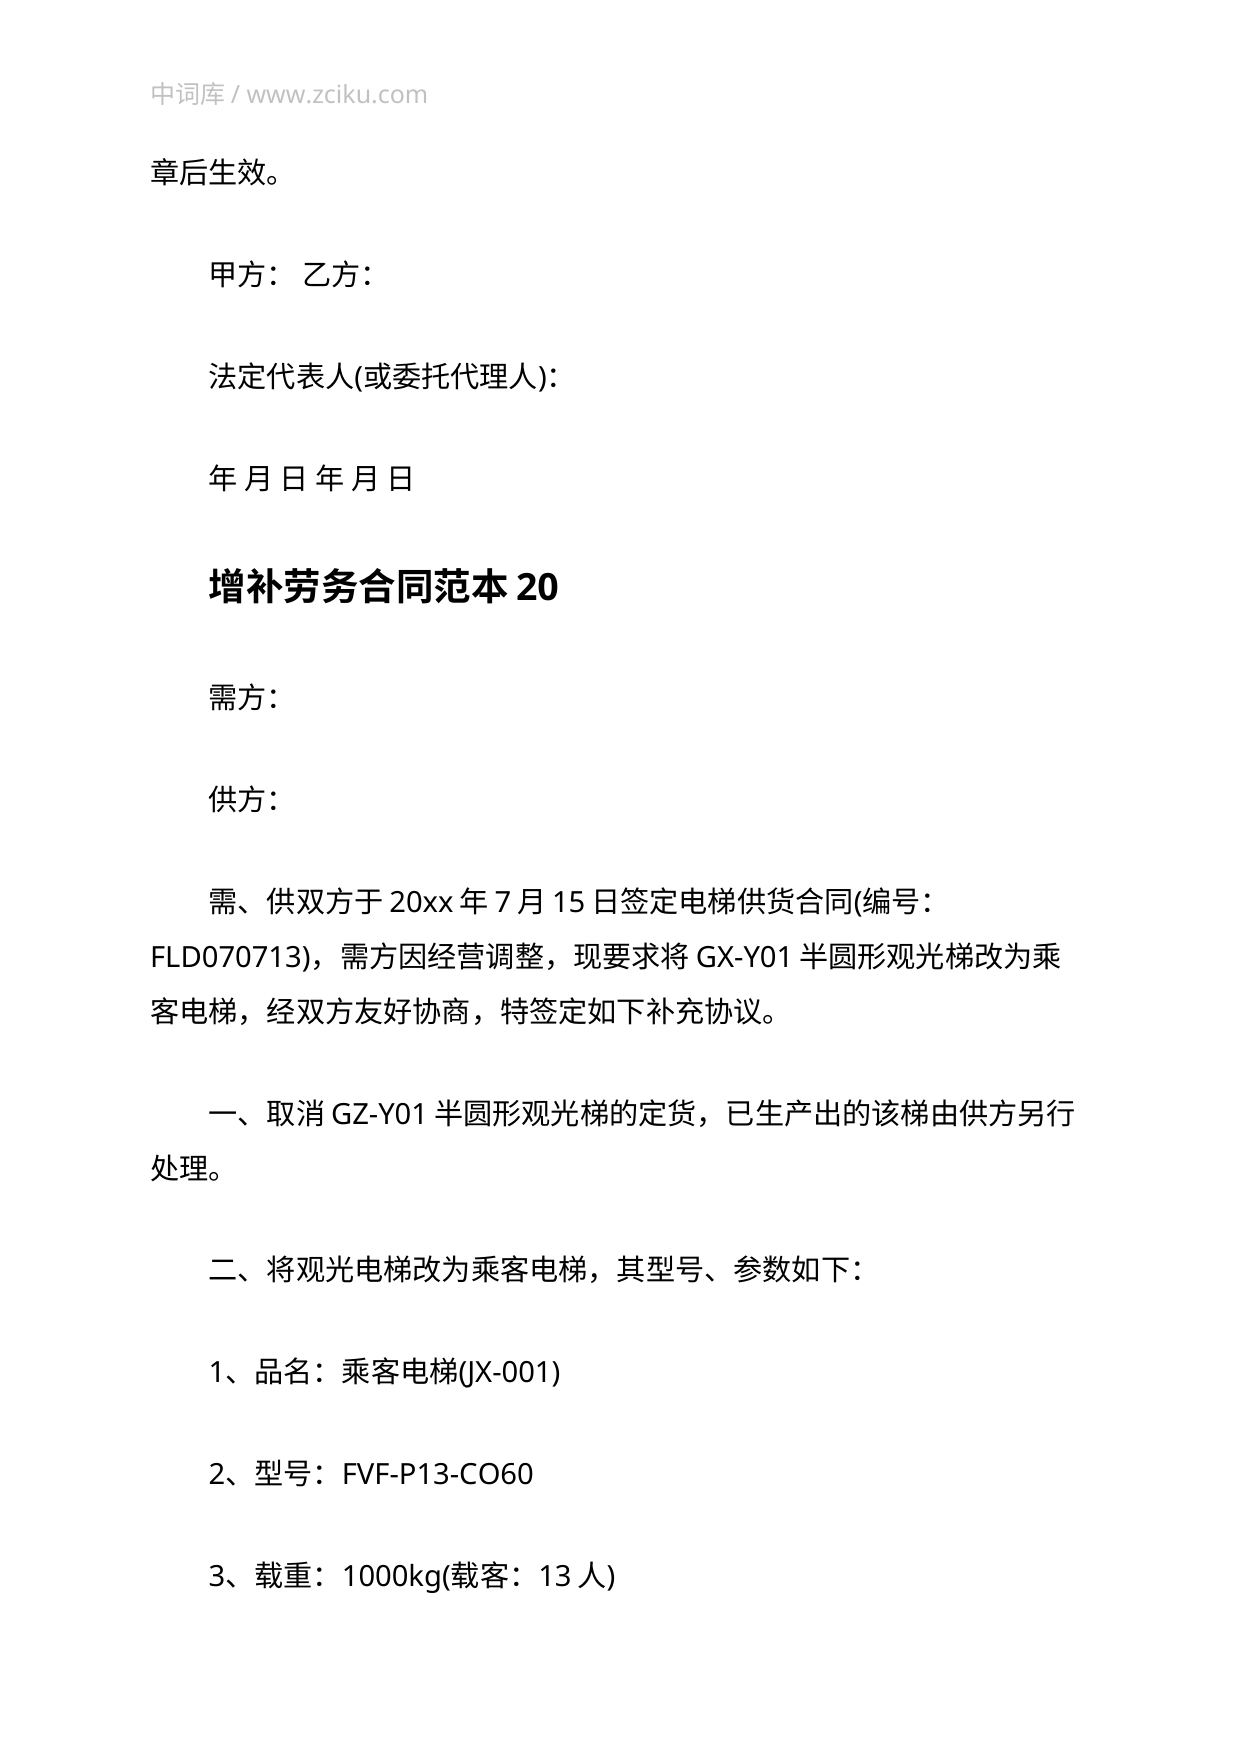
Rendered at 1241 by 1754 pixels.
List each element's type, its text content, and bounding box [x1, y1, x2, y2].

text 3、载重：1000kg(载客：13人) [150, 1553, 1090, 1595]
text 年 月 日 年 月 日 [150, 456, 1090, 498]
text 供方： [150, 777, 1090, 819]
text 一、取消GZ-Y01半圆形观光梯的定货，已生产出的该梯由供方另行处理。 [150, 1090, 1090, 1187]
text 需方： [150, 675, 1090, 717]
text 二、将观光电梯改为乘客电梯，其型号、参数如下： [150, 1247, 1090, 1289]
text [150, 150, 1090, 192]
text 2、型号：FVF-P13-CO60 [150, 1451, 1090, 1493]
text 法定代表人(或委托代理人)： [150, 353, 1090, 396]
text 1、品名：乘客电梯(JX-001) [150, 1349, 1090, 1391]
text 甲方： 乙方： [150, 252, 1090, 294]
text 需、供双方于20xx年7月15日签定电梯供货合同(编号：FLD070713)，需方因经营调整，现要求将GX-Y01半圆形观光梯改为乘客电梯，经双方友好协商，特签定如下补充协议。 [150, 878, 1090, 1031]
text 增补劳务合同范本20 [150, 557, 1090, 612]
